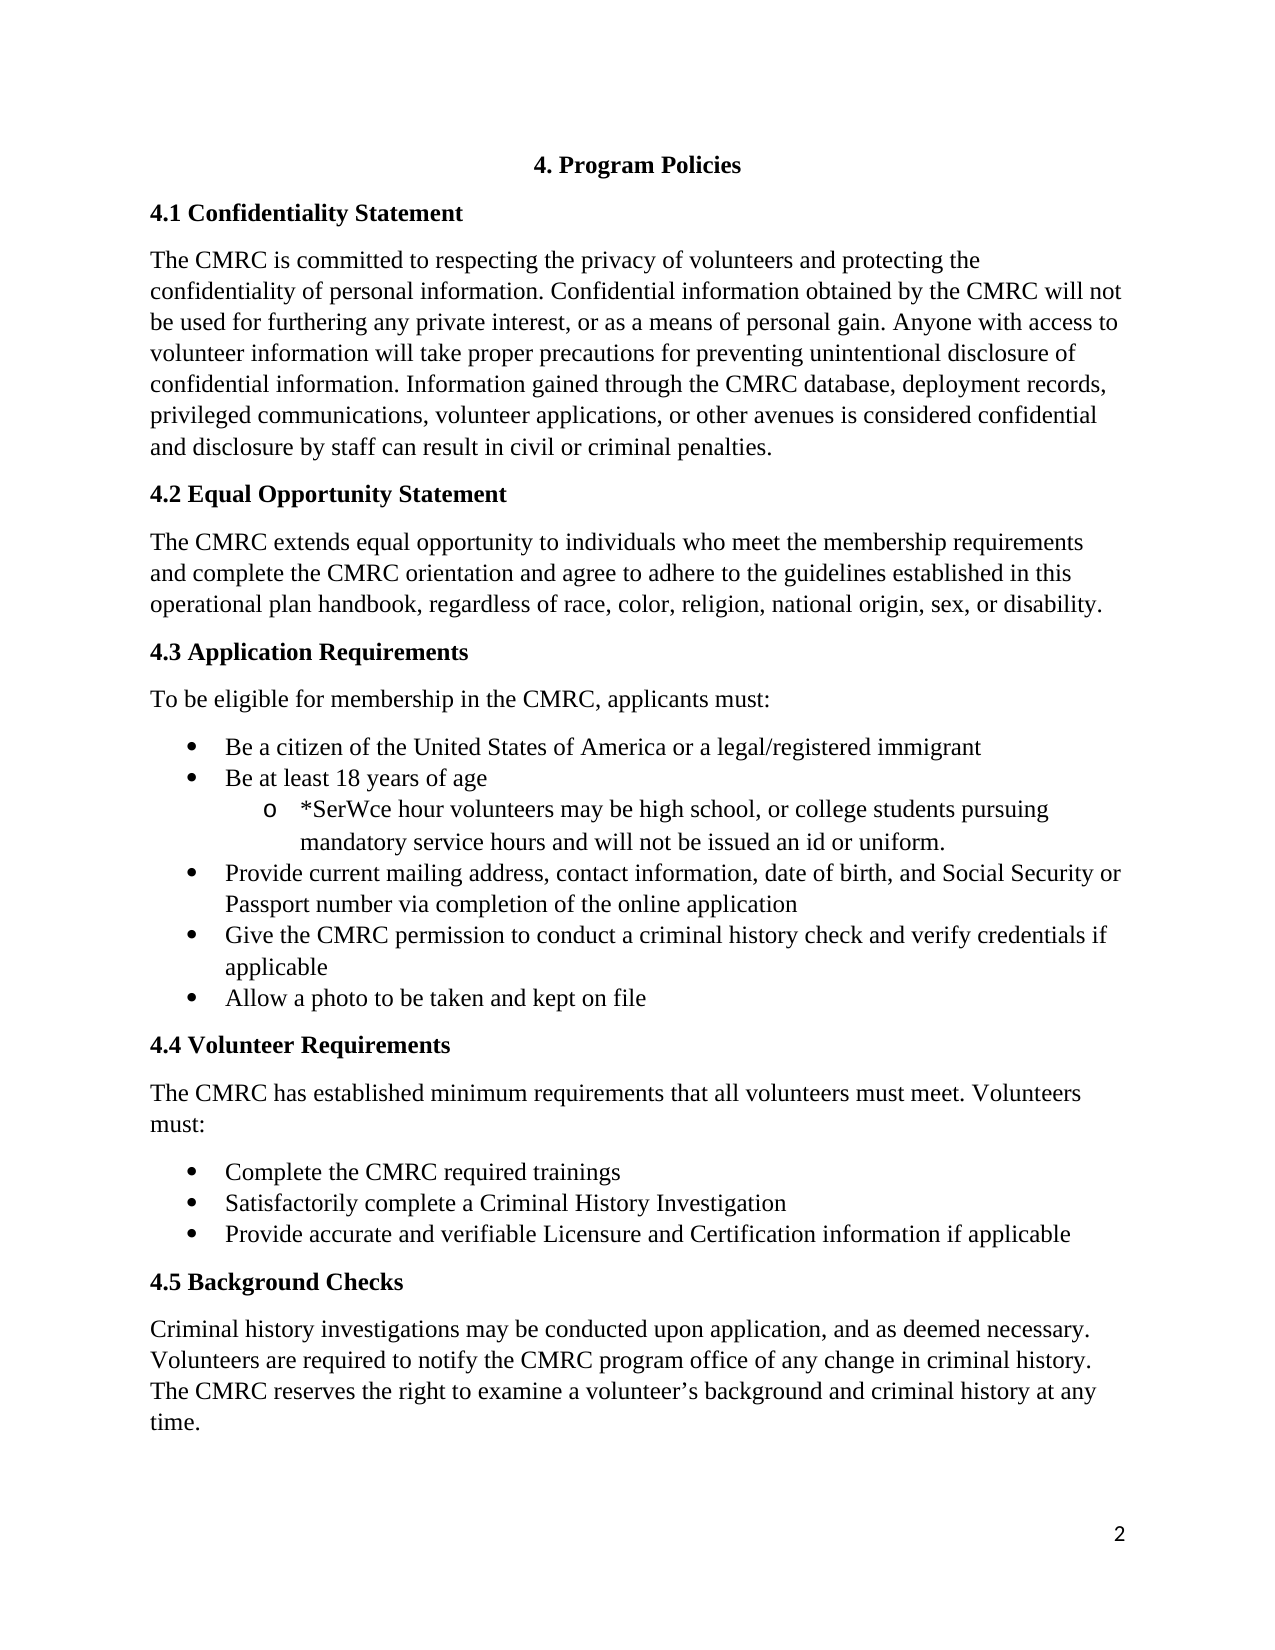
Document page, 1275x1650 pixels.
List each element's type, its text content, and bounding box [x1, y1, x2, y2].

text To be eligible for membership in the CMRC, applicants must: [150, 684, 1125, 713]
text 4.5 Background Checks [150, 1267, 1125, 1295]
list Complete the CMRC required trainings [187, 1157, 1125, 1186]
text The CMRC is committed to respecting the privacy of volunteers and protecting the confidentiality of personal information. Confidential information obtained by the CMRC will not be used for furthering any private interest, or as a means of personal gain. Anyone with access to volunteer information will take proper precautions for preventing unintentional disclosure of confidential information. Information gained through the CMRC database, deployment records, privileged communications, volunteer applications, or other avenues is considered confidential and disclosure by staff can result in civil or criminal penalties. [150, 245, 1125, 460]
list Give the CMRC permission to conduct a criminal history check and verify credentials if applicable [187, 921, 1125, 980]
text 4.1 Confidentiality Statement [150, 198, 1125, 226]
text 4.4 Volunteer Requirements [150, 1030, 1125, 1059]
text 4.2 Equal Opportunity Statement [150, 479, 1125, 508]
text 4. Program Policies [150, 150, 1125, 179]
text Criminal history investigations may be conducted upon application, and as deemed necessary. Volunteers are required to notify the CMRC program office of any change in criminal history. The CMRC reserves the right to examine a volunteer’s background and criminal history at any time. [150, 1314, 1125, 1436]
text 4.3 Application Requirements [150, 637, 1125, 666]
text The CMRC has established minimum requirements that all volunteers must meet. Volunteers must: [150, 1078, 1125, 1138]
list *SerWce hour volunteers may be high school, or college students pursuing mandatory service hours and will not be issued an id or uniform. [262, 794, 1125, 856]
list Allow a photo to be taken and kept on file [187, 983, 1125, 1011]
list Provide current mailing address, contact information, date of birth, and Social Security or Passport number via completion of the online application [187, 858, 1125, 918]
list Be a citizen of the United States of America or a legal/registered immigrant [187, 732, 1125, 761]
list Provide accurate and verifiable Licensure and Certification information if applicable [187, 1219, 1125, 1248]
list Satisfactorily complete a Criminal History Investigation [187, 1188, 1125, 1217]
text The CMRC extends equal opportunity to individuals who meet the membership requirements and complete the CMRC orientation and agree to adhere to the guidelines established in this operational plan handbook, regardless of race, color, religion, national origin, sex, or disability. [150, 527, 1125, 618]
list Be at least 18 years of age [187, 763, 1125, 792]
